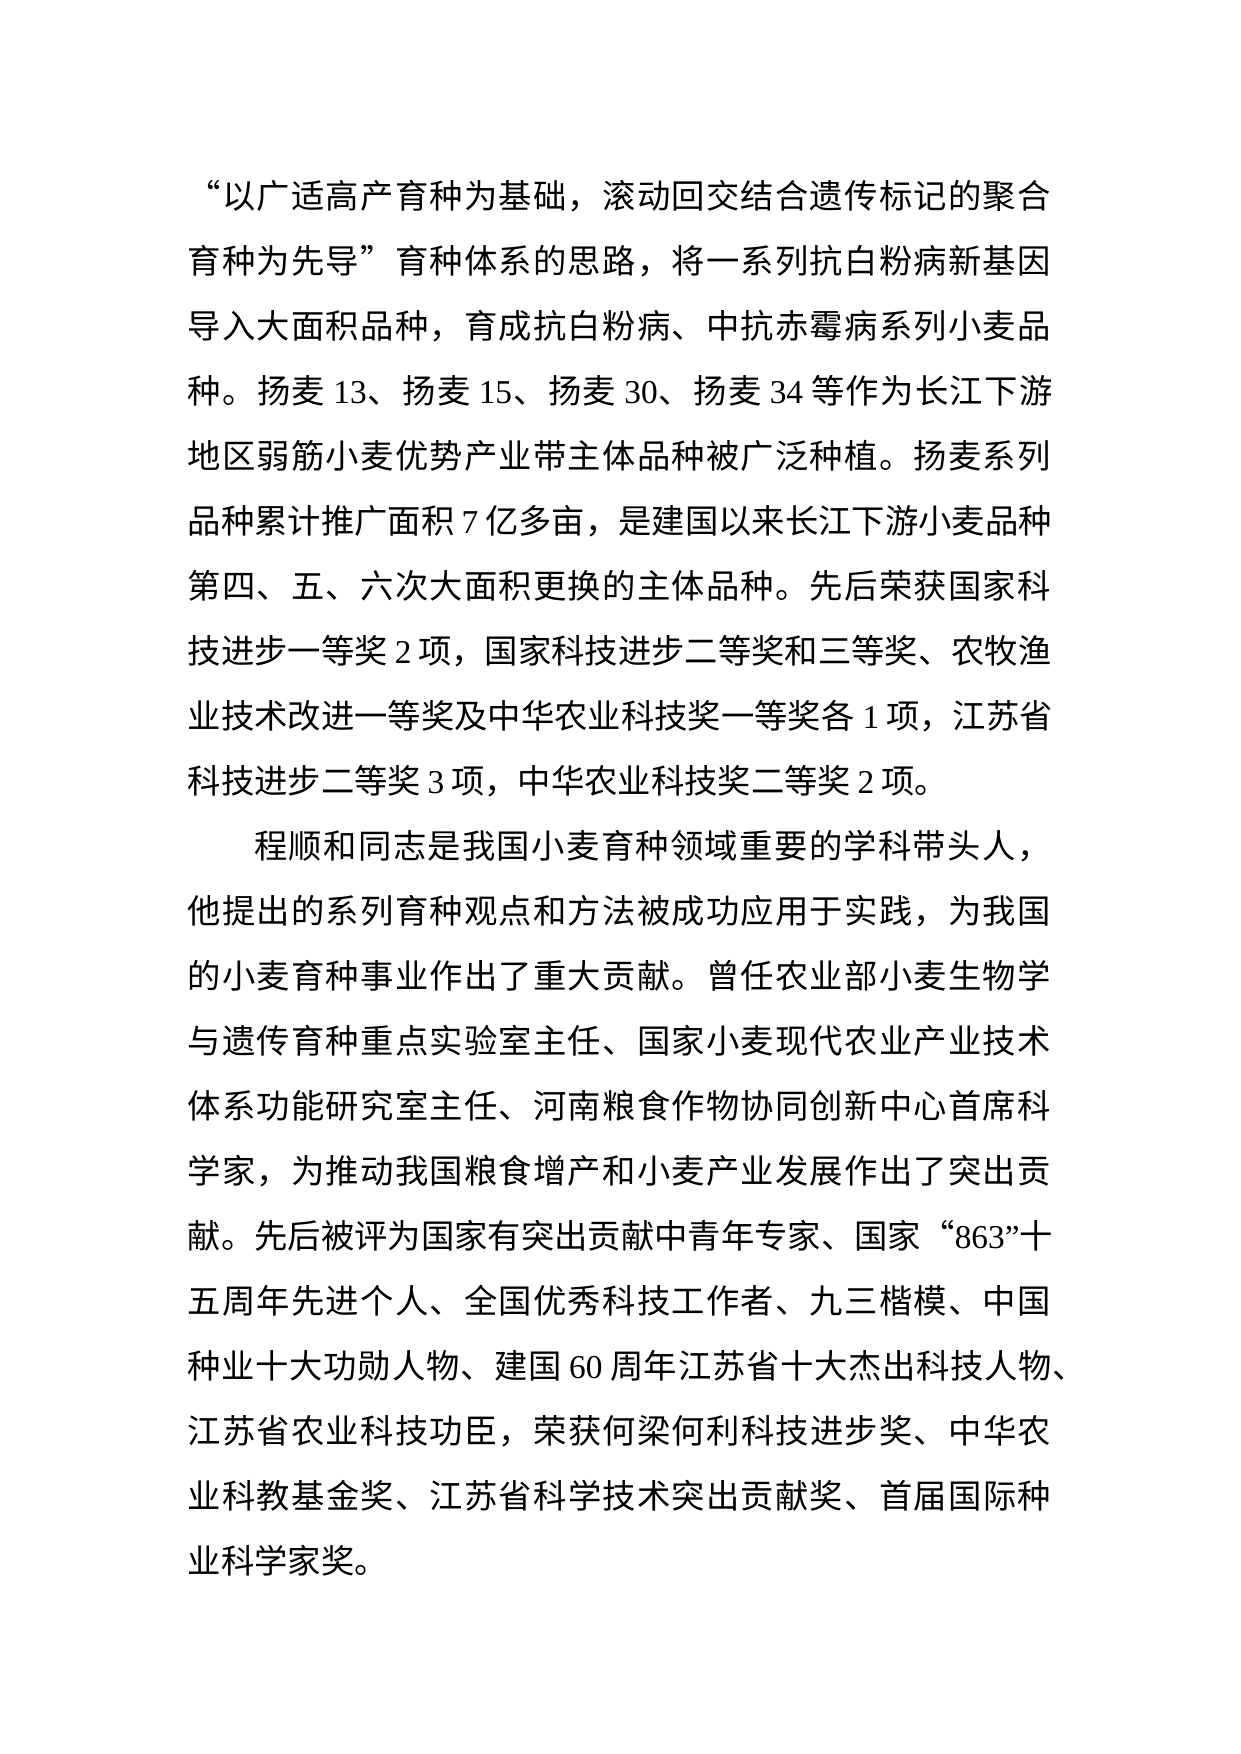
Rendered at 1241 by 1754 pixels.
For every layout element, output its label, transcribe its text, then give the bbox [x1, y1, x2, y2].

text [187, 162, 1053, 812]
text 程顺和同志是我国小麦育种领域重要的学科带头人，他提出的系列育种观点和方法被成功应用于实践，为我国的小麦育种事业作出了重大贡献。曾任农业部小麦生物学与遗传育种重点实验室主任、国家小麦现代农业产业技术体系功能研究室主任、河南粮食作物协同创新中心首席科学家，为推动我国粮食增产和小麦产业发展作出了突出贡献。先后被评为国家有突出贡献中青年专家、国家“863”十五周年先进个人、全国优秀科技工作者、九三楷模、中国种业十大功勋人物、建国60周年江苏省十大杰出科技人物、江苏省农业科技功臣，荣获何梁何利科技进步奖、中华农业科教基金奖、江苏省科学技术突出贡献奖、首届国际种业科学家奖。 [187, 812, 1053, 1592]
